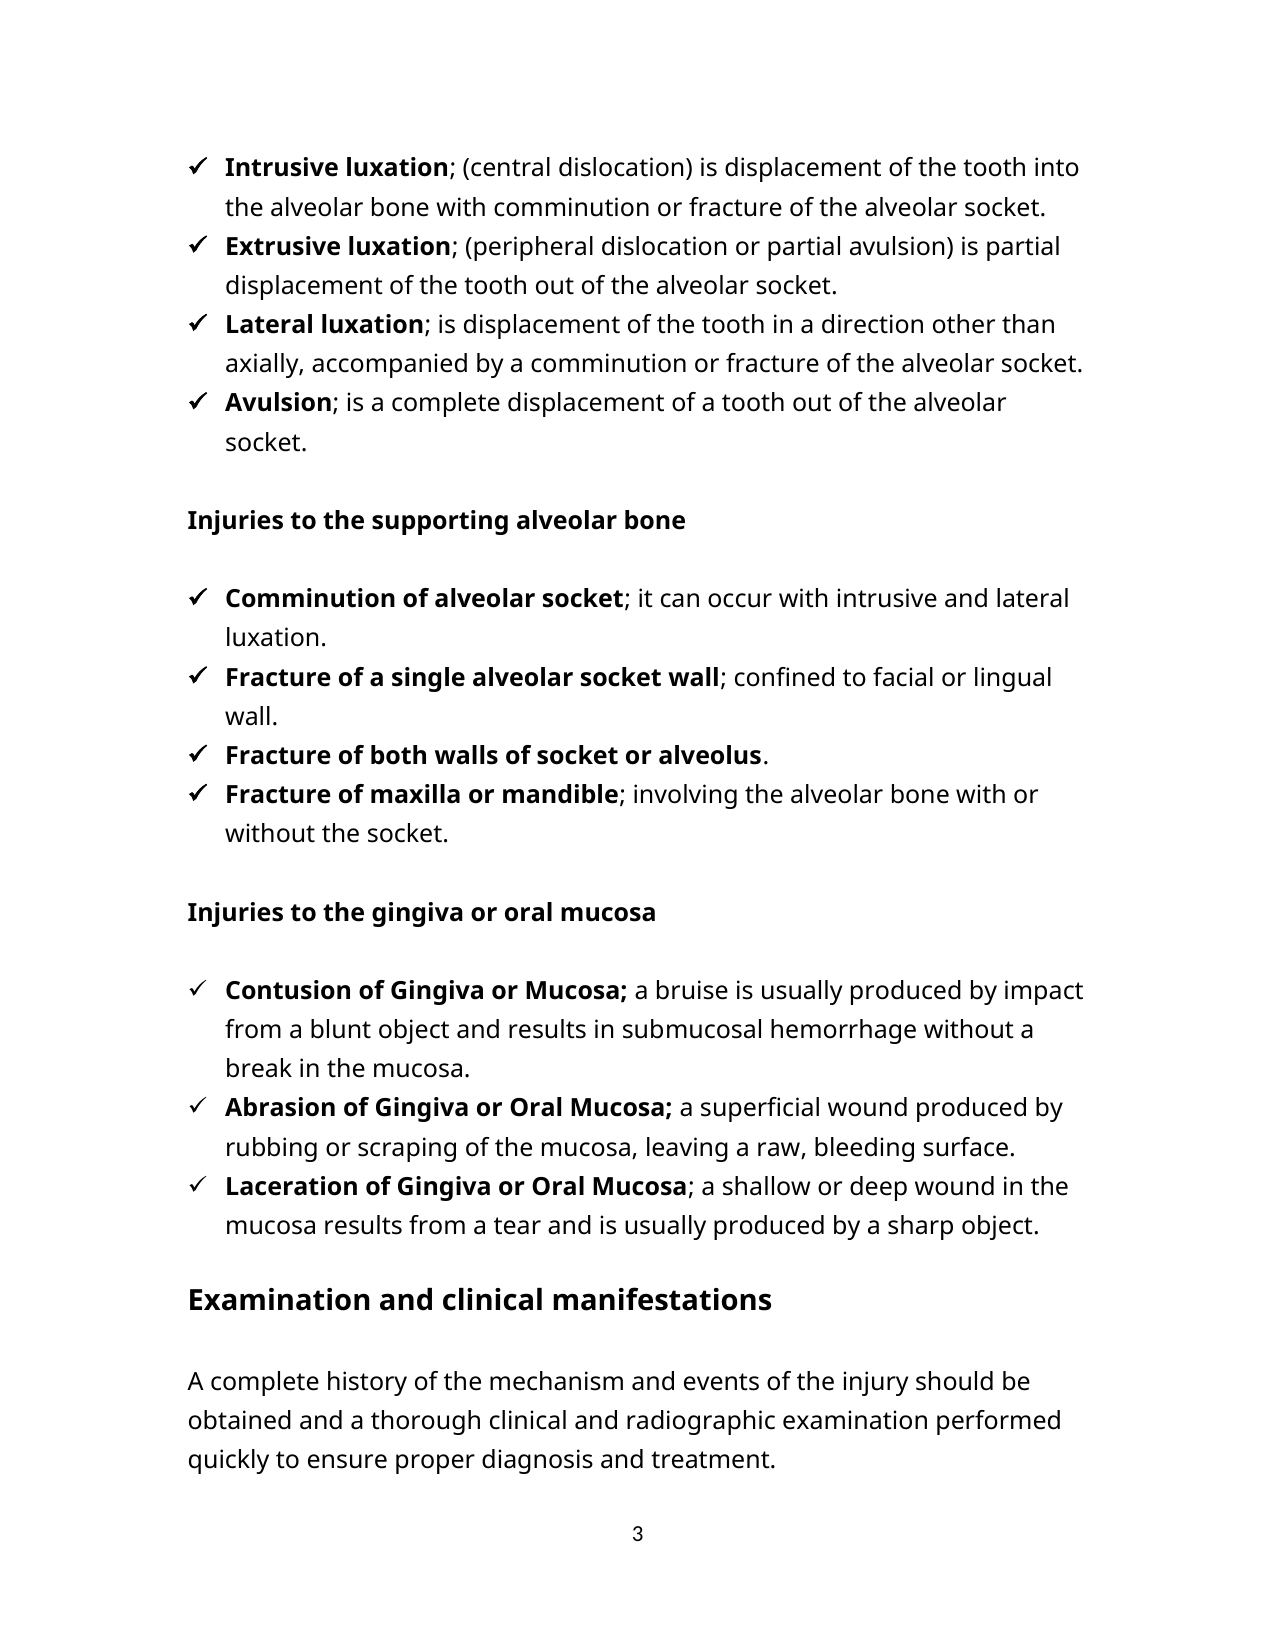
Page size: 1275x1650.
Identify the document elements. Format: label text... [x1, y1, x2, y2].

list Fracture of both walls of socket or alveolus. [187, 737, 1087, 772]
list Abrasion of Gingiva or Oral Mucosa; a superficial wound produced by rubbing or scraping of the mucosa, leaving a raw, bleeding surface. [187, 1090, 1087, 1163]
list Intrusive luxation; (central dislocation) is displacement of the tooth into the alveolar bone with comminution or fracture of the alveolar socket. [187, 150, 1087, 223]
list Avulsion; is a complete displacement of a tooth out of the alveolar socket. [187, 385, 1087, 458]
list Extrusive luxation; (peripheral dislocation or partial avulsion) is partial displacement of the tooth out of the alveolar socket. [187, 228, 1087, 302]
text Injuries to the gingiva or oral mucosa [187, 894, 1087, 928]
list Fracture of a single alveolar socket wall; confined to facial or lingual wall. [187, 659, 1087, 732]
list Comminution of alveolar socket; it can occur with intrusive and lateral luxation. [187, 581, 1087, 654]
text Injuries to the supporting alveolar bone [187, 502, 1087, 537]
list Lateral luxation; is displacement of the tooth in a direction other than axially, accompanied by a comminution or fracture of the alveolar socket. [187, 307, 1087, 380]
list Fracture of maxilla or mandible; involving the alveolar bone with or without the socket. [187, 777, 1087, 850]
list Laceration of Gingiva or Oral Mucosa; a shallow or deep wound in the mucosa results from a tear and is usually produced by a sharp object. [187, 1168, 1087, 1242]
list Contusion of Gingiva or Mucosa; a bruise is usually produced by impact from a blunt object and results in submucosal hemorrhage without a break in the mucosa. [187, 972, 1087, 1085]
text Examination and clinical manifestations [187, 1279, 1087, 1318]
text A complete history of the mechanism and events of the injury should be obtained and a thorough clinical and radiographic examination performed quickly to ensure proper diagnosis and treatment. [187, 1364, 1087, 1476]
